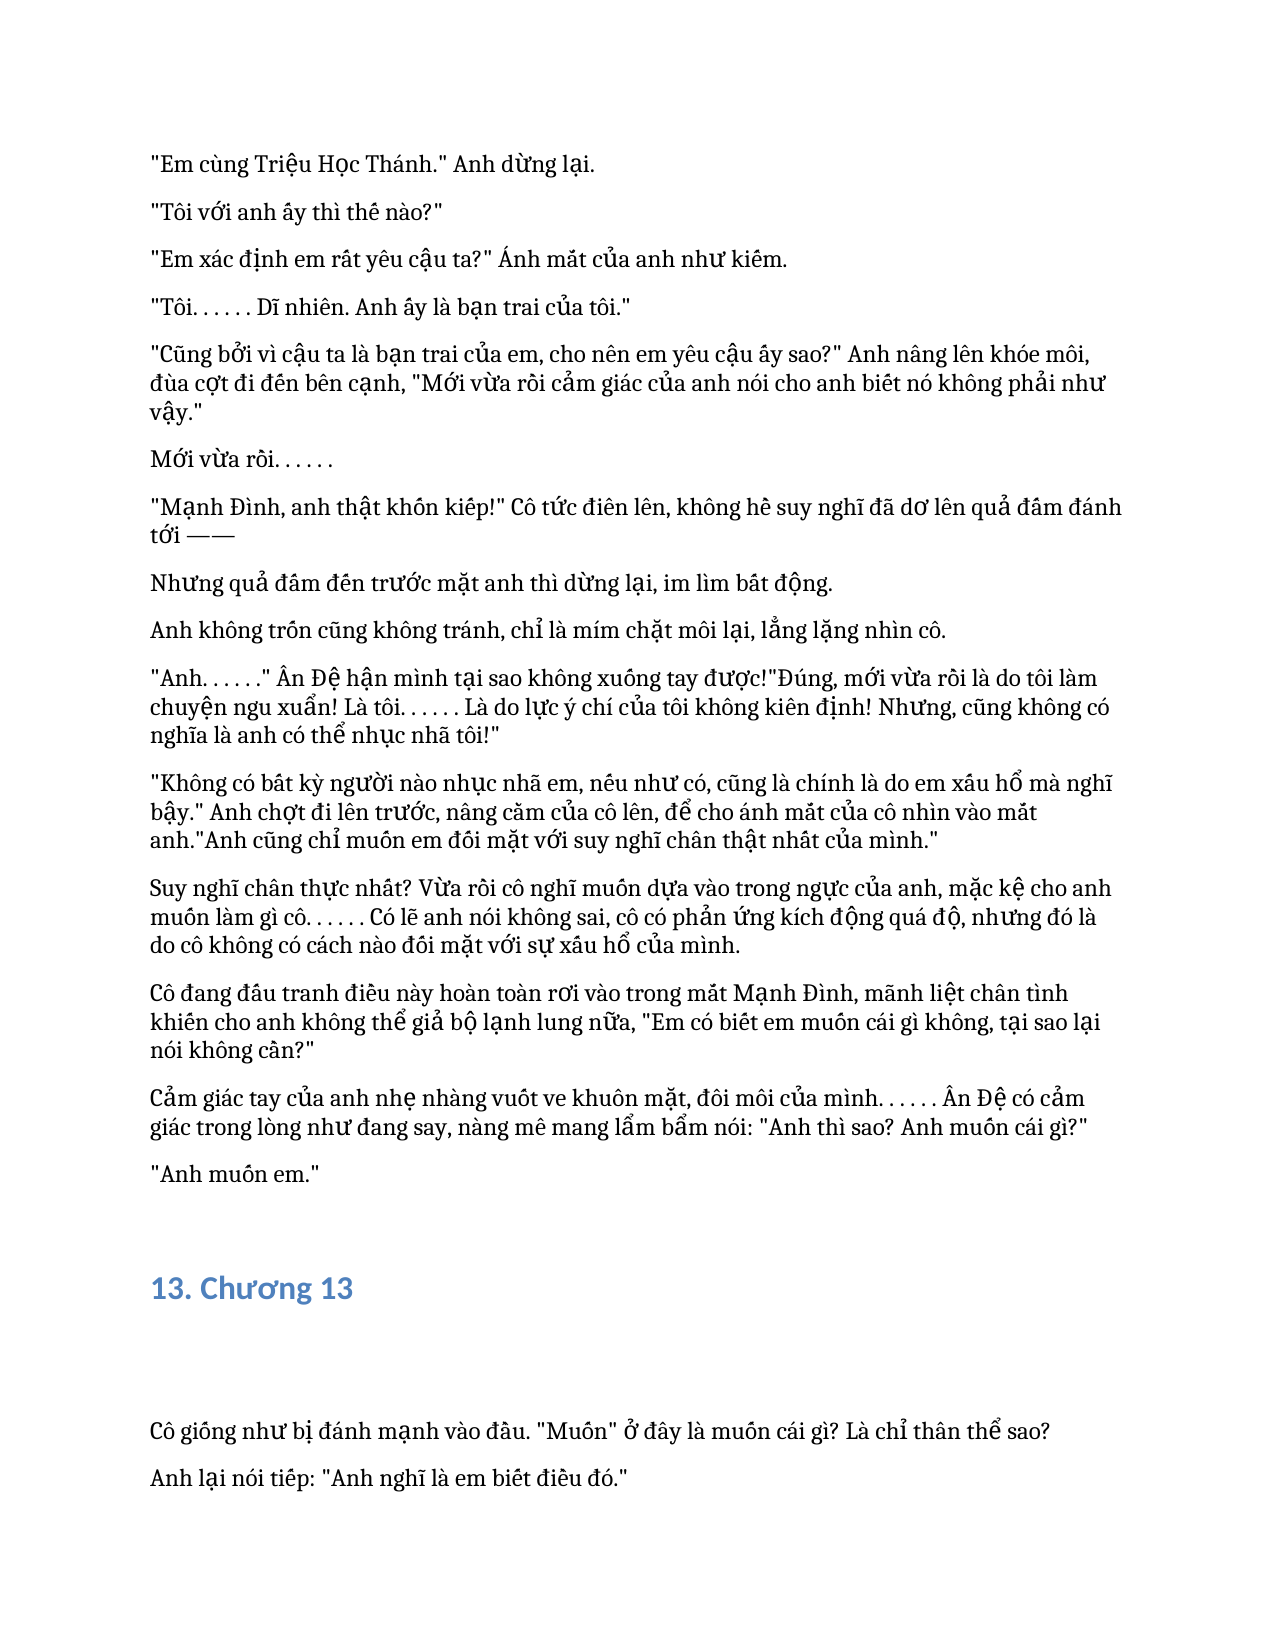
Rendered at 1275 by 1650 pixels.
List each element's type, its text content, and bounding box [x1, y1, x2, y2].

text "Không có bất kỳ người nào nhục nhã em, nếu như có, cũng là chính là do em xấu hổ mà nghĩ bậy." Anh chợt đi lên trước, nâng cằm của cô lên, để cho ánh mắt của cô nhìn vào mắt anh."Anh cũng chỉ muốn em đối mặt với suy nghĩ chân thật nhất của mình." [150, 769, 1125, 855]
text Cô đang đấu tranh điều này hoàn toàn rơi vào trong mắt Mạnh Đình, mãnh liệt chân tình khiến cho anh không thể giả bộ lạnh lung nữa, "Em có biết em muốn cái gì không, tại sao lại nói không cần?" [150, 979, 1125, 1065]
subtitle 13. Chương 13 [150, 1267, 1125, 1308]
text "Cũng bởi vì cậu ta là bạn trai của em, cho nên em yêu cậu ấy sao?" Anh nâng lên khóe môi, đùa cợt đi đến bên cạnh, "Mới vừa rồi cảm giác của anh nói cho anh biết nó không phải như vậy." [150, 340, 1125, 426]
text Nhưng quả đấm đến trước mặt anh thì dừng lại, im lìm bất động. [150, 569, 1125, 597]
text Cảm giác tay của anh nhẹ nhàng vuốt ve khuôn mặt, đôi môi của mình. . . . . . Ân Đệ có cảm giác trong lòng như đang say, nàng mê mang lẩm bẩm nói: "Anh thì sao? Anh muốn cái gì?" [150, 1084, 1125, 1141]
text "Mạnh Đình, anh thật khốn kiếp!" Cô tức điên lên, không hề suy nghĩ đã dơ lên quả đấm đánh tới —— [150, 492, 1125, 550]
text "Tôi với anh ấy thì thế nào?" [150, 197, 1125, 226]
text "Em xác định em rất yêu cậu ta?" Ánh mắt của anh như kiếm. [150, 245, 1125, 274]
text "Anh muốn em." [150, 1160, 1125, 1246]
text Mới vừa rồi. . . . . . [150, 445, 1125, 474]
text Suy nghĩ chân thực nhất? Vừa rồi cô nghĩ muốn dựa vào trong ngực của anh, mặc kệ cho anh muốn làm gì cô. . . . . . Có lẽ anh nói không sai, cô có phản ứng kích động quá độ, nhưng đó là do cô không có cách nào đối mặt với sự xấu hổ của mình. [150, 874, 1125, 960]
text Cô giống như bị đánh mạnh vào đầu. "Muốn" ở đây là muốn cái gì? Là chỉ thân thể sao? [150, 1417, 1125, 1445]
text "Anh. . . . . ." Ân Đệ hận mình tại sao không xuống tay được!"Đúng, mới vừa rồi là do tôi làm chuyện ngu xuẩn! Là tôi. . . . . . Là do lực ý chí của tôi không kiên định! Nhưng, cũng không có nghĩa là anh có thể nhục nhã tôi!" [150, 664, 1125, 750]
text "Em cùng Triệu Học Thánh." Anh dừng lại. [150, 150, 1125, 179]
text "Tôi. . . . . . Dĩ nhiên. Anh ấy là bạn trai của tôi." [150, 292, 1125, 321]
text Anh lại nói tiếp: "Anh nghĩ là em biết điều đó." [150, 1464, 1125, 1493]
text Anh không trốn cũng không tránh, chỉ là mím chặt môi lại, lẳng lặng nhìn cô. [150, 616, 1125, 645]
